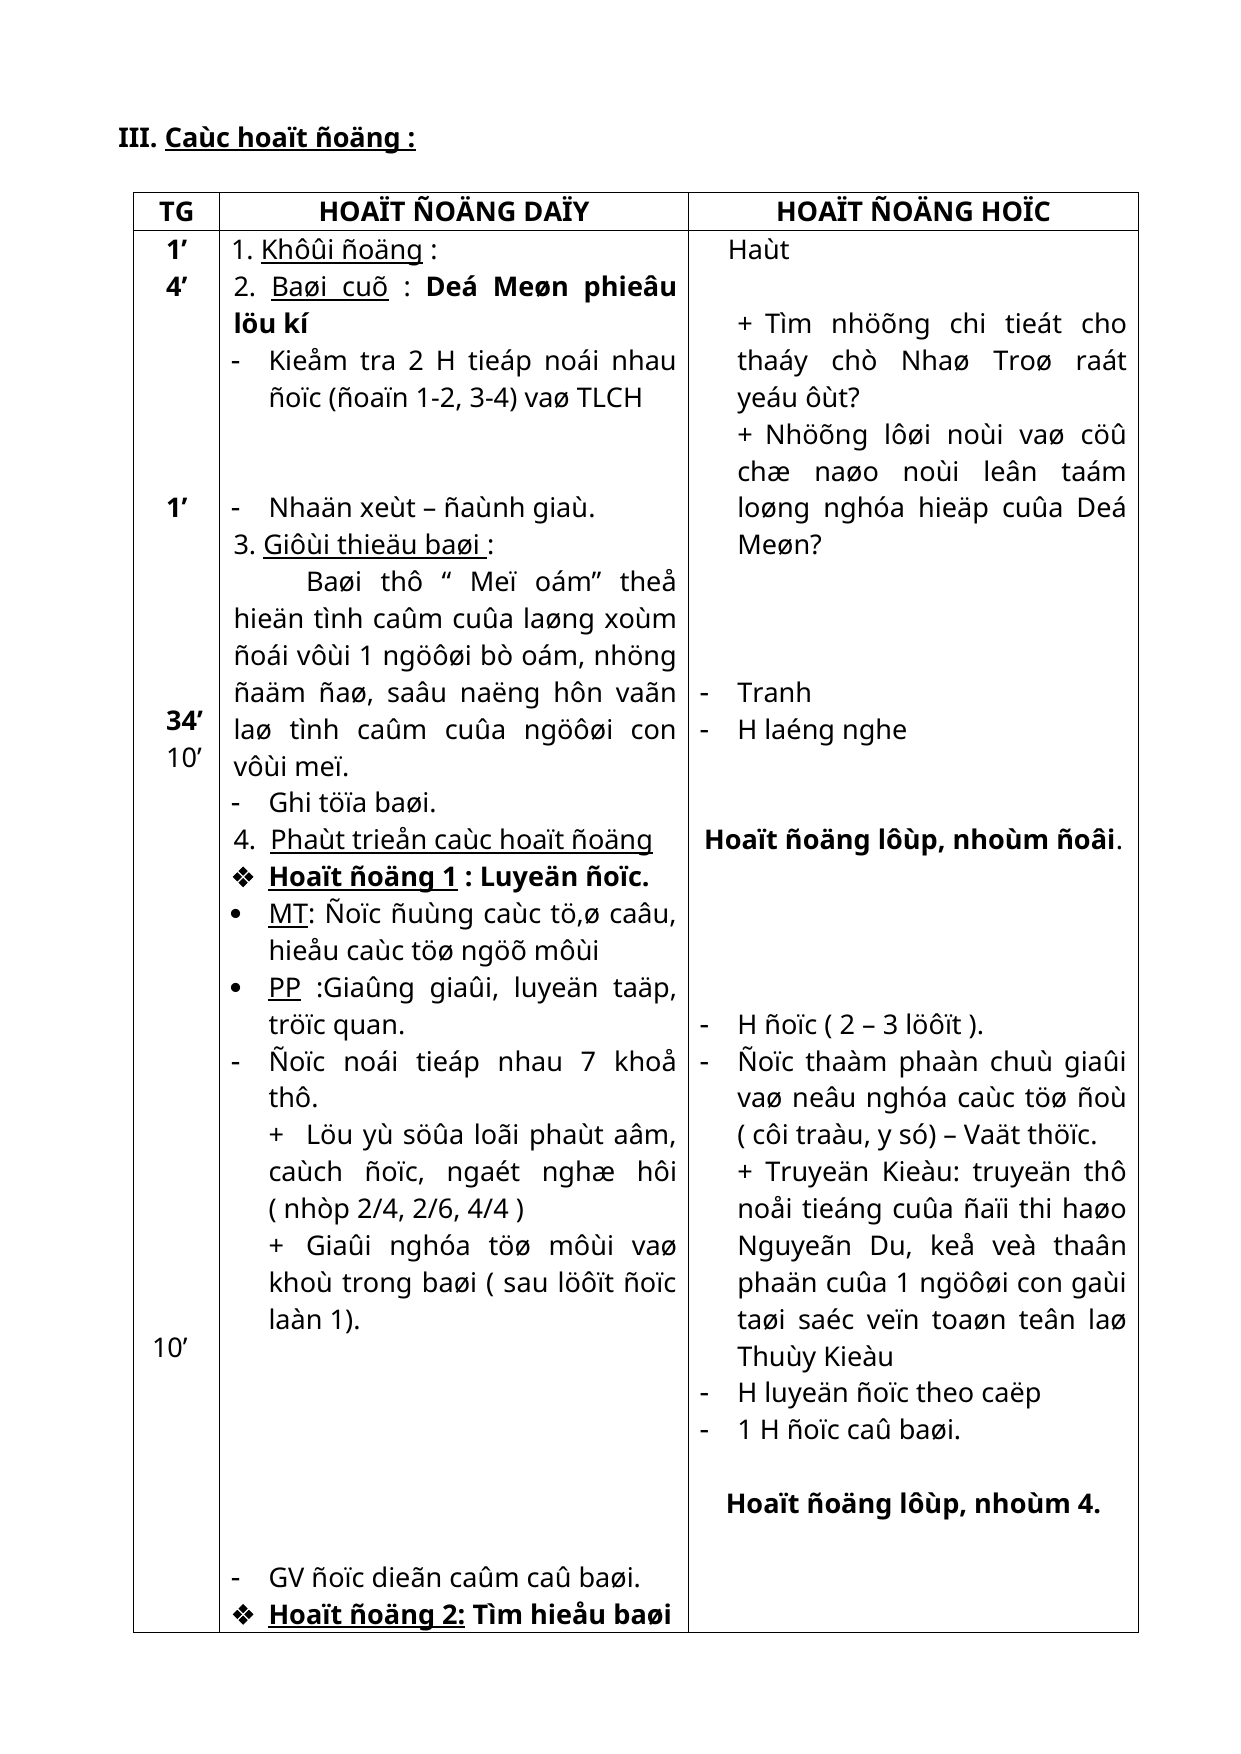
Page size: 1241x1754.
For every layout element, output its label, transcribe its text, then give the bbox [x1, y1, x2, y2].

text III. Caùc hoaït ñoäng : [118, 118, 1107, 155]
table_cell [134, 231, 219, 1632]
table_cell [689, 231, 1138, 1632]
table_header TG [134, 193, 219, 230]
table_header HOAÏT ÑOÄNG DAÏY [220, 193, 688, 230]
table_header HOAÏT ÑOÄNG HOÏC [689, 193, 1138, 230]
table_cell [220, 231, 688, 1632]
